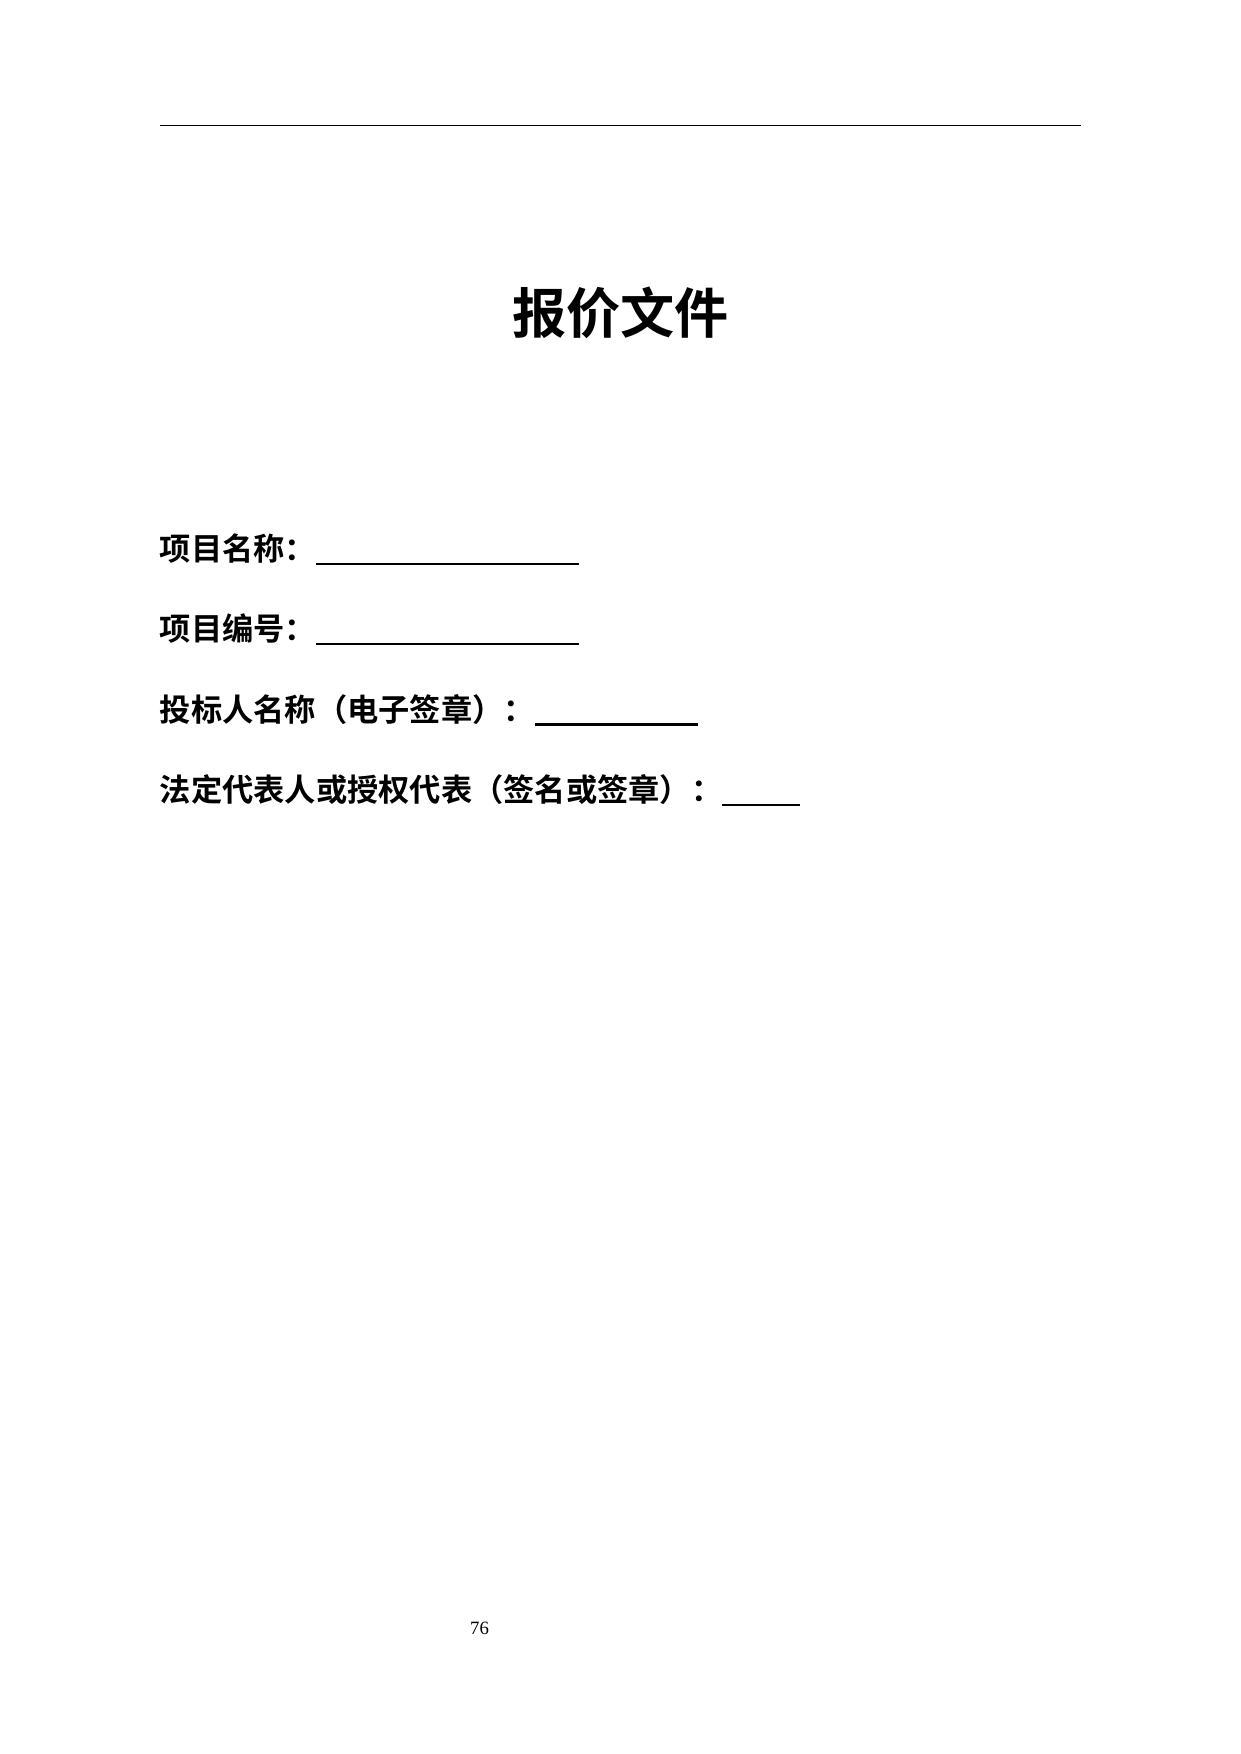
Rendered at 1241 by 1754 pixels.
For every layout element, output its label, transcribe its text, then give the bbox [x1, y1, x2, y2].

text 投标人名称（电子签章）： [159, 685, 1081, 730]
text 报价文件 [159, 271, 1081, 349]
text 项目名称： [159, 524, 1081, 569]
text 项目编号： [159, 604, 1081, 649]
text 法定代表人或授权代表（签名或签章）： [159, 765, 1081, 810]
